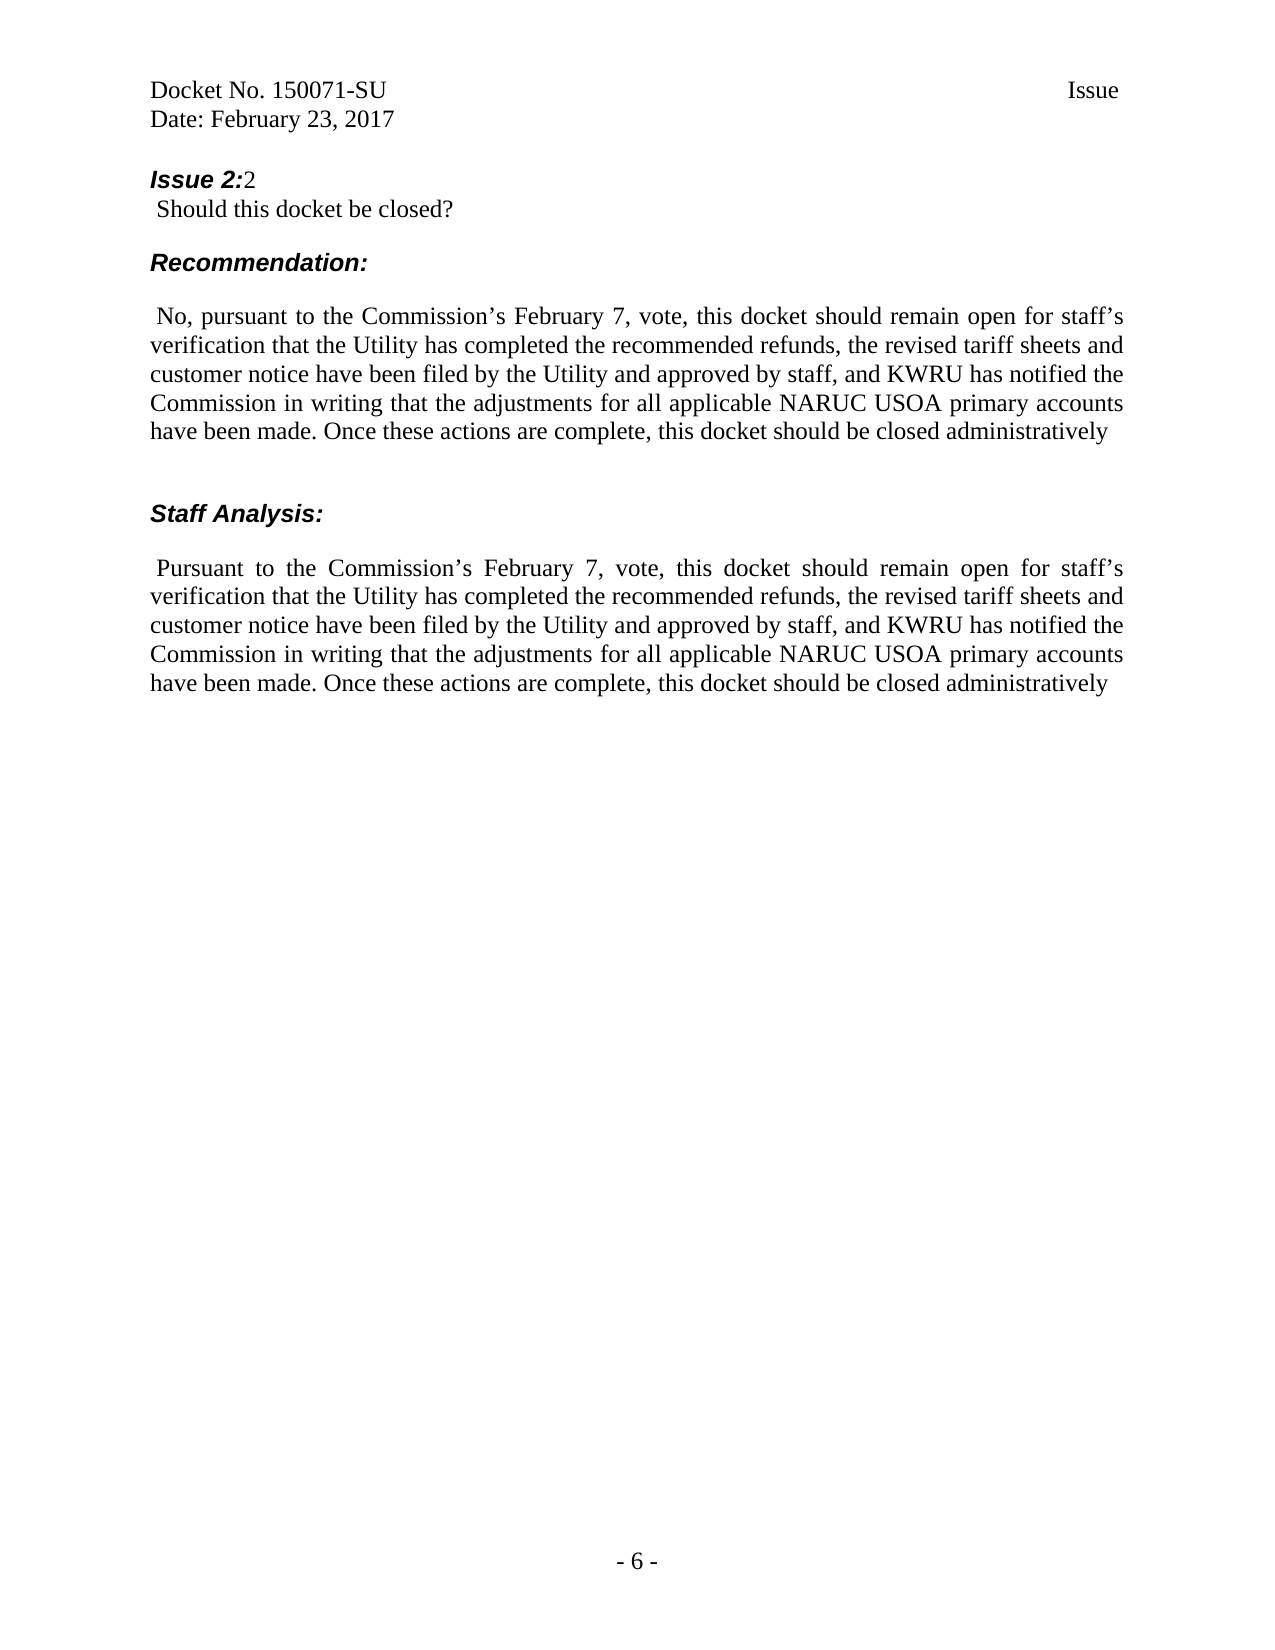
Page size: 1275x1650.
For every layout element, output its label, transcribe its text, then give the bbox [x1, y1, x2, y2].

text Issue 2: [150, 165, 1125, 194]
subtitle Staff Analysis: [150, 499, 1125, 528]
text Pursuant to the Commission’s February 7, vote, this docket should remain open for staff’s verification that the Utility has completed the recommended refunds, the revised tariff sheets and customer notice have been filed by the Utility and approved by staff, and KWRU has notified the Commission in writing that the adjustments for all applicable NARUC USOA primary accounts have been made. Once these actions are complete, this docket should be closed administratively [150, 553, 1125, 696]
subtitle Recommendation: [150, 248, 1125, 276]
text Should this docket be closed? [150, 194, 1125, 223]
text No, pursuant to the Commission’s February 7, vote, this docket should remain open for staff’s verification that the Utility has completed the recommended refunds, the revised tariff sheets and customer notice have been filed by the Utility and approved by staff, and KWRU has notified the Commission in writing that the adjustments for all applicable NARUC USOA primary accounts have been made. Once these actions are complete, this docket should be closed administratively [150, 301, 1125, 445]
